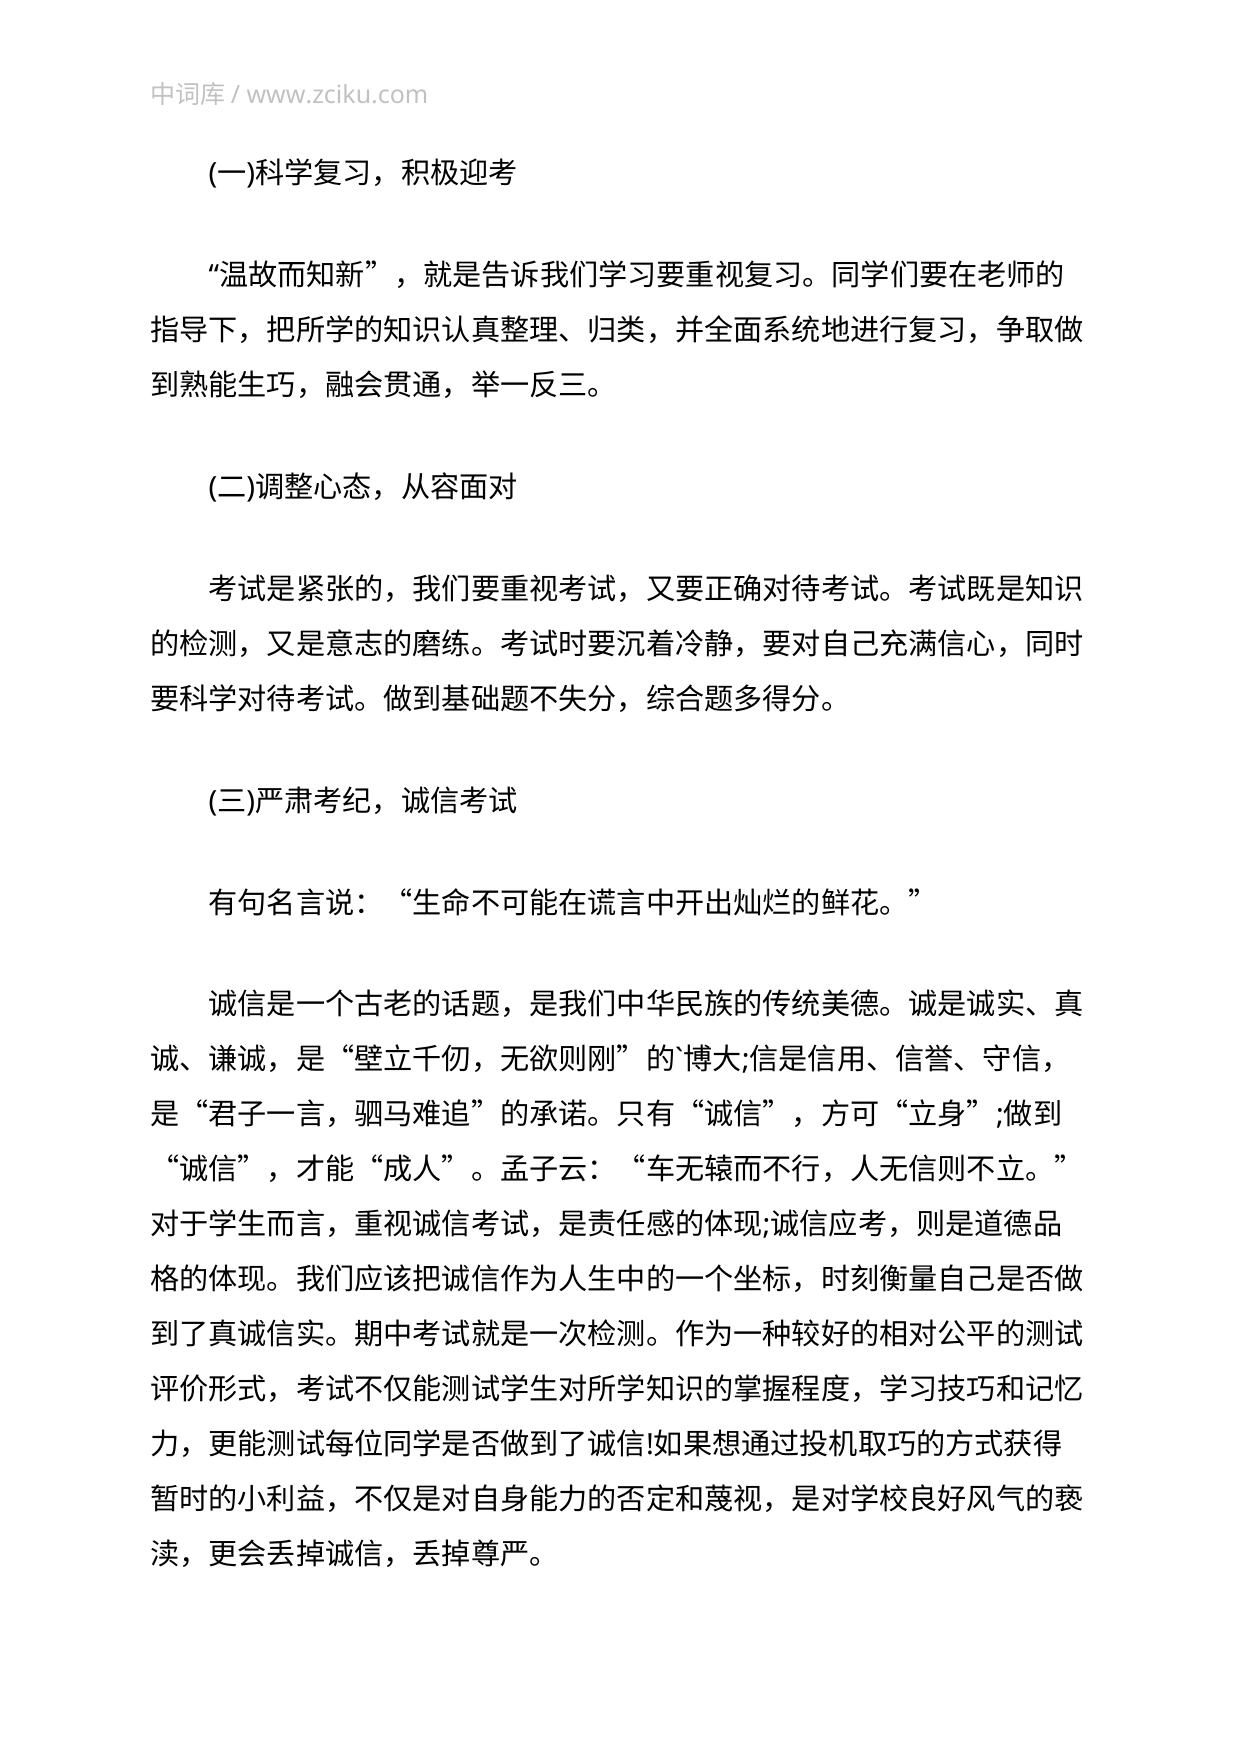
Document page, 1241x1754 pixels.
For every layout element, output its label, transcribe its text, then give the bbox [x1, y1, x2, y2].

text 有句名言说：“生命不可能在谎言中开出灿烂的鲜花。” [150, 879, 1090, 921]
text (一)科学复习，积极迎考 [150, 150, 1090, 192]
text (三)严肃考纪，诚信考试 [150, 777, 1090, 819]
text (二)调整心态，从容面对 [150, 464, 1090, 506]
text 考试是紧张的，我们要重视考试，又要正确对待考试。考试既是知识的检测，又是意志的磨练。考试时要沉着冷静，要对自己充满信心，同时要科学对待考试。做到基础题不失分，综合题多得分。 [150, 566, 1090, 718]
text 诚信是一个古老的话题，是我们中华民族的传统美德。诚是诚实、真诚、谦诚，是“壁立千仞，无欲则刚”的`博大;信是信用、信誉、守信，是“君子一言，驷马难追”的承诺。只有“诚信”，方可“立身”;做到“诚信”，才能“成人”。孟子云：“车无辕而不行，人无信则不立。”对于学生而言，重视诚信考试，是责任感的体现;诚信应考，则是道德品格的体现。我们应该把诚信作为人生中的一个坐标，时刻衡量自己是否做到了真诚信实。期中考试就是一次检测。作为一种较好的相对公平的测试评价形式，考试不仅能测试学生对所学知识的掌握程度，学习技巧和记忆力，更能测试每位同学是否做到了诚信!如果想通过投机取巧的方式获得暂时的小利益，不仅是对自身能力的否定和蔑视，是对学校良好风气的亵渎，更会丢掉诚信，丢掉尊严。 [150, 981, 1090, 1573]
text “温故而知新”，就是告诉我们学习要重视复习。同学们要在老师的指导下，把所学的知识认真整理、归类，并全面系统地进行复习，争取做到熟能生巧，融会贯通，举一反三。 [150, 252, 1090, 404]
